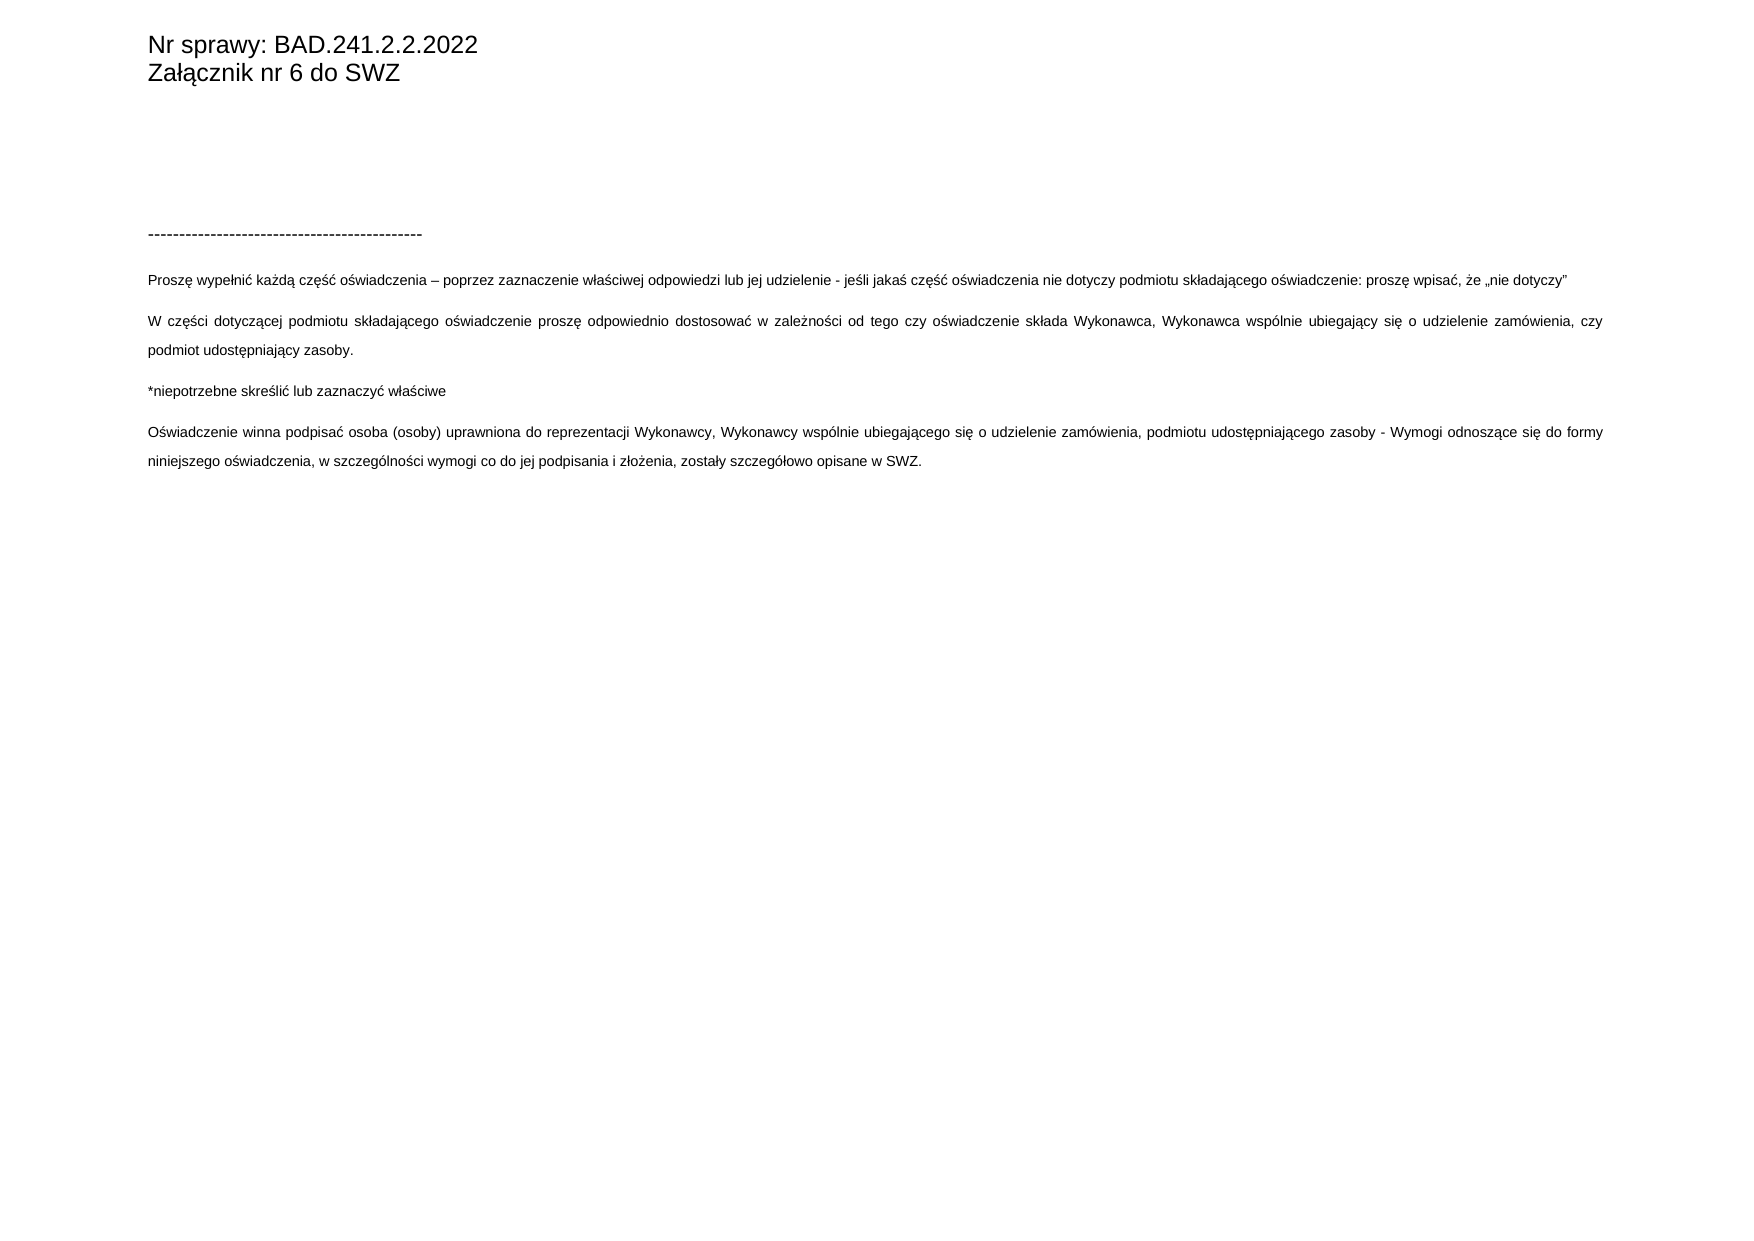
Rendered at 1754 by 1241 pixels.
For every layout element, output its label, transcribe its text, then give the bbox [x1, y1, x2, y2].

text W części dotyczącej podmiotu składającego oświadczenie proszę odpowiednio dostosować w zależności od tego czy oświadczenie składa Wykonawca, Wykonawca wspólnie ubiegający się o udzielenie zamówienia, czy podmiot udostępniający zasoby. [148, 301, 1606, 358]
text -------------------------------------------- [148, 222, 1606, 244]
text *niepotrzebne skreślić lub zaznaczyć właściwe [148, 371, 1606, 400]
text Oświadczenie winna podpisać osoba (osoby) uprawniona do reprezentacji Wykonawcy, Wykonawcy wspólnie ubiegającego się o udzielenie zamówienia, podmiotu udostępniającego zasoby - Wymogi odnoszące się do formy niniejszego oświadczenia, w szczególności wymogi co do jej podpisania i złożenia, zostały szczegółowo opisane w SWZ. [148, 412, 1606, 470]
text Proszę wypełnić każdą część oświadczenia – poprzez zaznaczenie właściwej odpowiedzi lub jej udzielenie - jeśli jakaś część oświadczenia nie dotyczy podmiotu składającego oświadczenie: proszę wpisać, że „nie dotyczy” [148, 260, 1606, 288]
